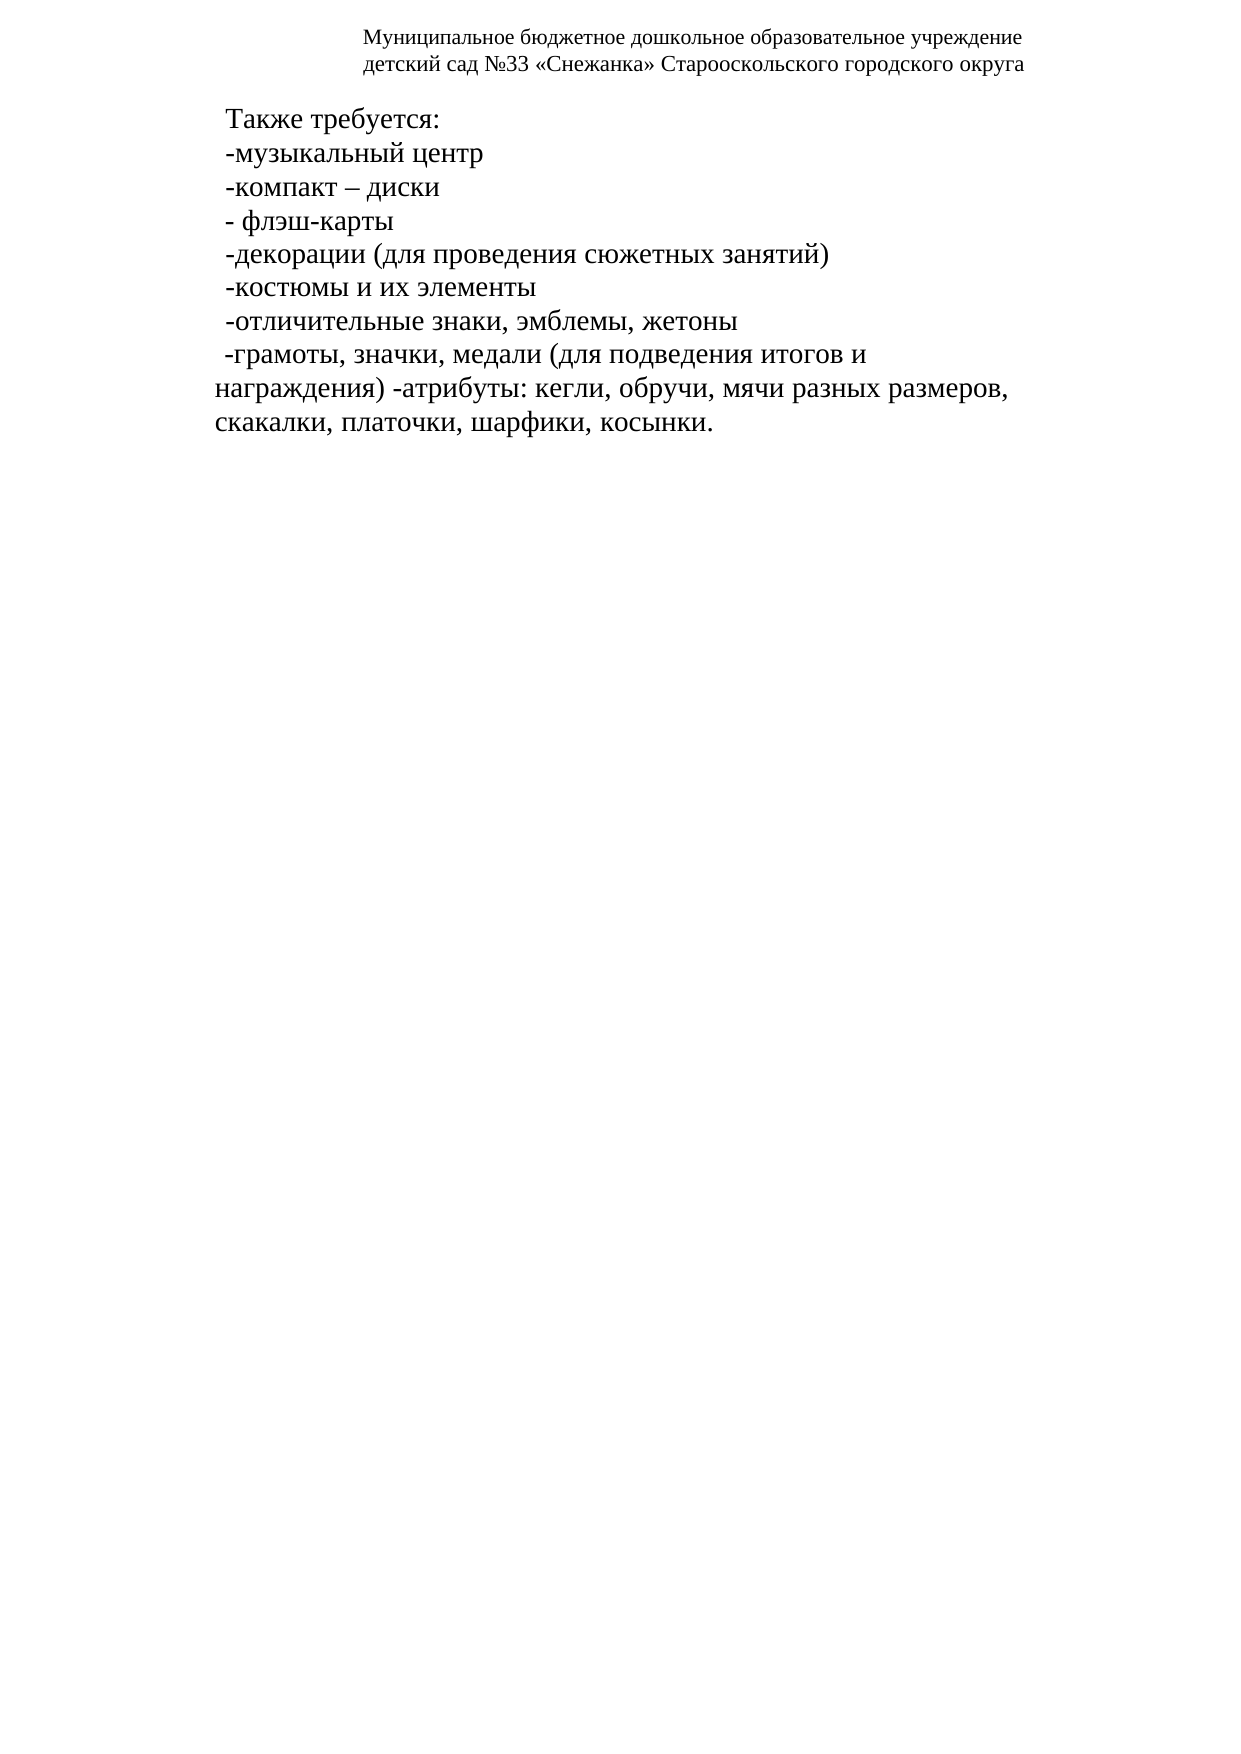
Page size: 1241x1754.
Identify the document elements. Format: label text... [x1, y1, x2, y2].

text -грамоты, значки, медали (для подведения итогов и [224, 337, 1176, 371]
text -отличительные знаки, эмблемы, жетоны [225, 303, 1176, 337]
text -компакт – диски [225, 169, 1176, 202]
text -музыкальный центр [225, 135, 1176, 169]
text Также требуется: [225, 102, 1176, 135]
text - флэш-карты [224, 203, 1176, 236]
text -костюмы и их элементы [225, 270, 1176, 303]
text -декорации (для проведения сюжетных занятий) [225, 236, 1176, 270]
text награждения) -атрибуты: кегли, обручи, мячи разных размеров, скакалки, платочки, шарфики, косынки. [214, 371, 1079, 438]
